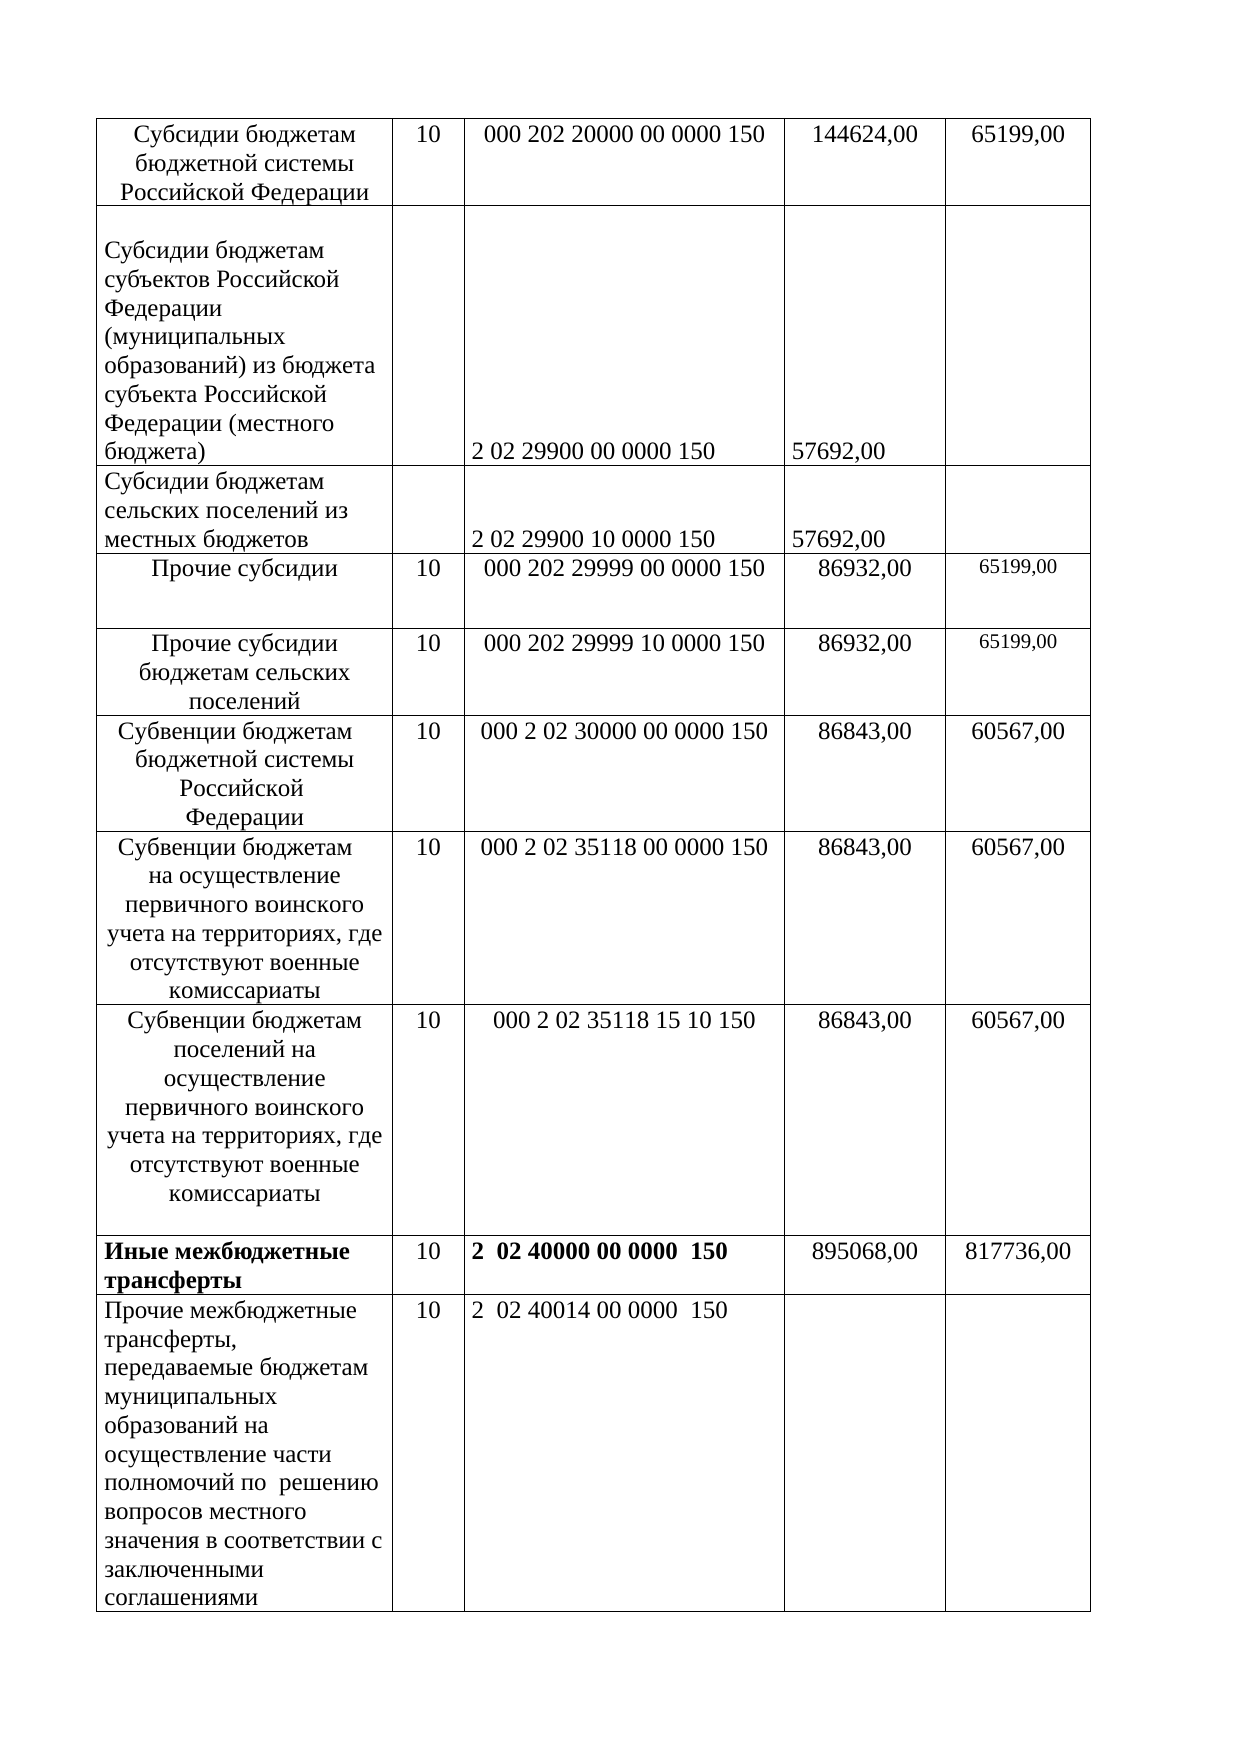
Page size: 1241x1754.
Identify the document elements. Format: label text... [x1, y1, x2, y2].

table_cell 10 [393, 629, 464, 715]
table_cell [946, 466, 1090, 552]
table_cell 10 [393, 119, 464, 205]
table_cell Субвенции бюджетам бюджетной системы Российской Федерации [97, 716, 392, 831]
table_cell Иные межбюджетные трансферты [97, 1236, 392, 1294]
table_cell 895068,00 [785, 1236, 945, 1294]
table_cell 144624,00 [785, 119, 945, 205]
table_cell 2 02 29900 10 0000 150 [465, 466, 784, 552]
table_cell 2 02 40014 00 0000 150 [465, 1295, 784, 1611]
table_cell Субсидии бюджетам субъектов Российской Федерации (муниципальных образований) из бюджета субъекта Российской Федерации (местного бюджета) [97, 206, 392, 465]
table_cell [946, 206, 1090, 465]
table_cell 65199,00 [946, 629, 1090, 715]
table_cell 57692,00 [785, 466, 945, 552]
table_cell 60567,00 [946, 832, 1090, 1004]
table_cell 000 2 02 30000 00 0000 150 [465, 716, 784, 831]
table_cell 65199,00 [946, 554, 1090, 627]
table_cell 86932,00 [785, 554, 945, 627]
table_cell Субсидии бюджетам бюджетной системы Российской Федерации [97, 119, 392, 205]
table_cell [393, 206, 464, 465]
table_cell 2 02 40000 00 0000 150 [465, 1236, 784, 1294]
table_cell 10 [393, 1005, 464, 1235]
table_cell 000 202 29999 00 0000 150 [465, 554, 784, 627]
table_cell 000 202 29999 10 0000 150 [465, 629, 784, 715]
table_cell Субвенции бюджетам поселений на осуществление первичного воинского учета на территориях, где отсутствуют военные комиссариаты [97, 1005, 392, 1235]
table_cell 000 202 20000 00 0000 150 [465, 119, 784, 205]
table_cell 86932,00 [785, 629, 945, 715]
table_cell 86843,00 [785, 716, 945, 831]
table_cell 60567,00 [946, 1005, 1090, 1235]
table_cell [946, 1295, 1090, 1611]
table_cell Субвенции бюджетам на осуществление первичного воинского учета на территориях, где отсутствуют военные комиссариаты [97, 832, 392, 1004]
table_cell 000 2 02 35118 15 10 150 [465, 1005, 784, 1235]
table_cell Субсидии бюджетам сельских поселений из местных бюджетов [97, 466, 392, 552]
table_cell 10 [393, 716, 464, 831]
table_cell 60567,00 [946, 716, 1090, 831]
table_cell Прочие межбюджетные трансферты, передаваемые бюджетам муниципальных образований на осуществление части полномочий по решению вопросов местного значения в соответствии с заключенными соглашениями [97, 1295, 392, 1611]
table_cell 817736,00 [946, 1236, 1090, 1294]
table_cell 10 [393, 554, 464, 627]
table_cell Прочие субсидии бюджетам сельских поселений [97, 629, 392, 715]
table_cell Прочие субсидии [97, 554, 392, 627]
table_cell 000 2 02 35118 00 0000 150 [465, 832, 784, 1004]
table_cell 86843,00 [785, 1005, 945, 1235]
table_cell [393, 466, 464, 552]
table_cell 65199,00 [946, 119, 1090, 205]
table_cell 2 02 29900 00 0000 150 [465, 206, 784, 465]
table_cell 10 [393, 1236, 464, 1294]
table_cell 10 [393, 832, 464, 1004]
table_cell [785, 1295, 945, 1611]
table_cell 86843,00 [785, 832, 945, 1004]
table_cell 10 [393, 1295, 464, 1611]
table_cell 57692,00 [785, 206, 945, 465]
